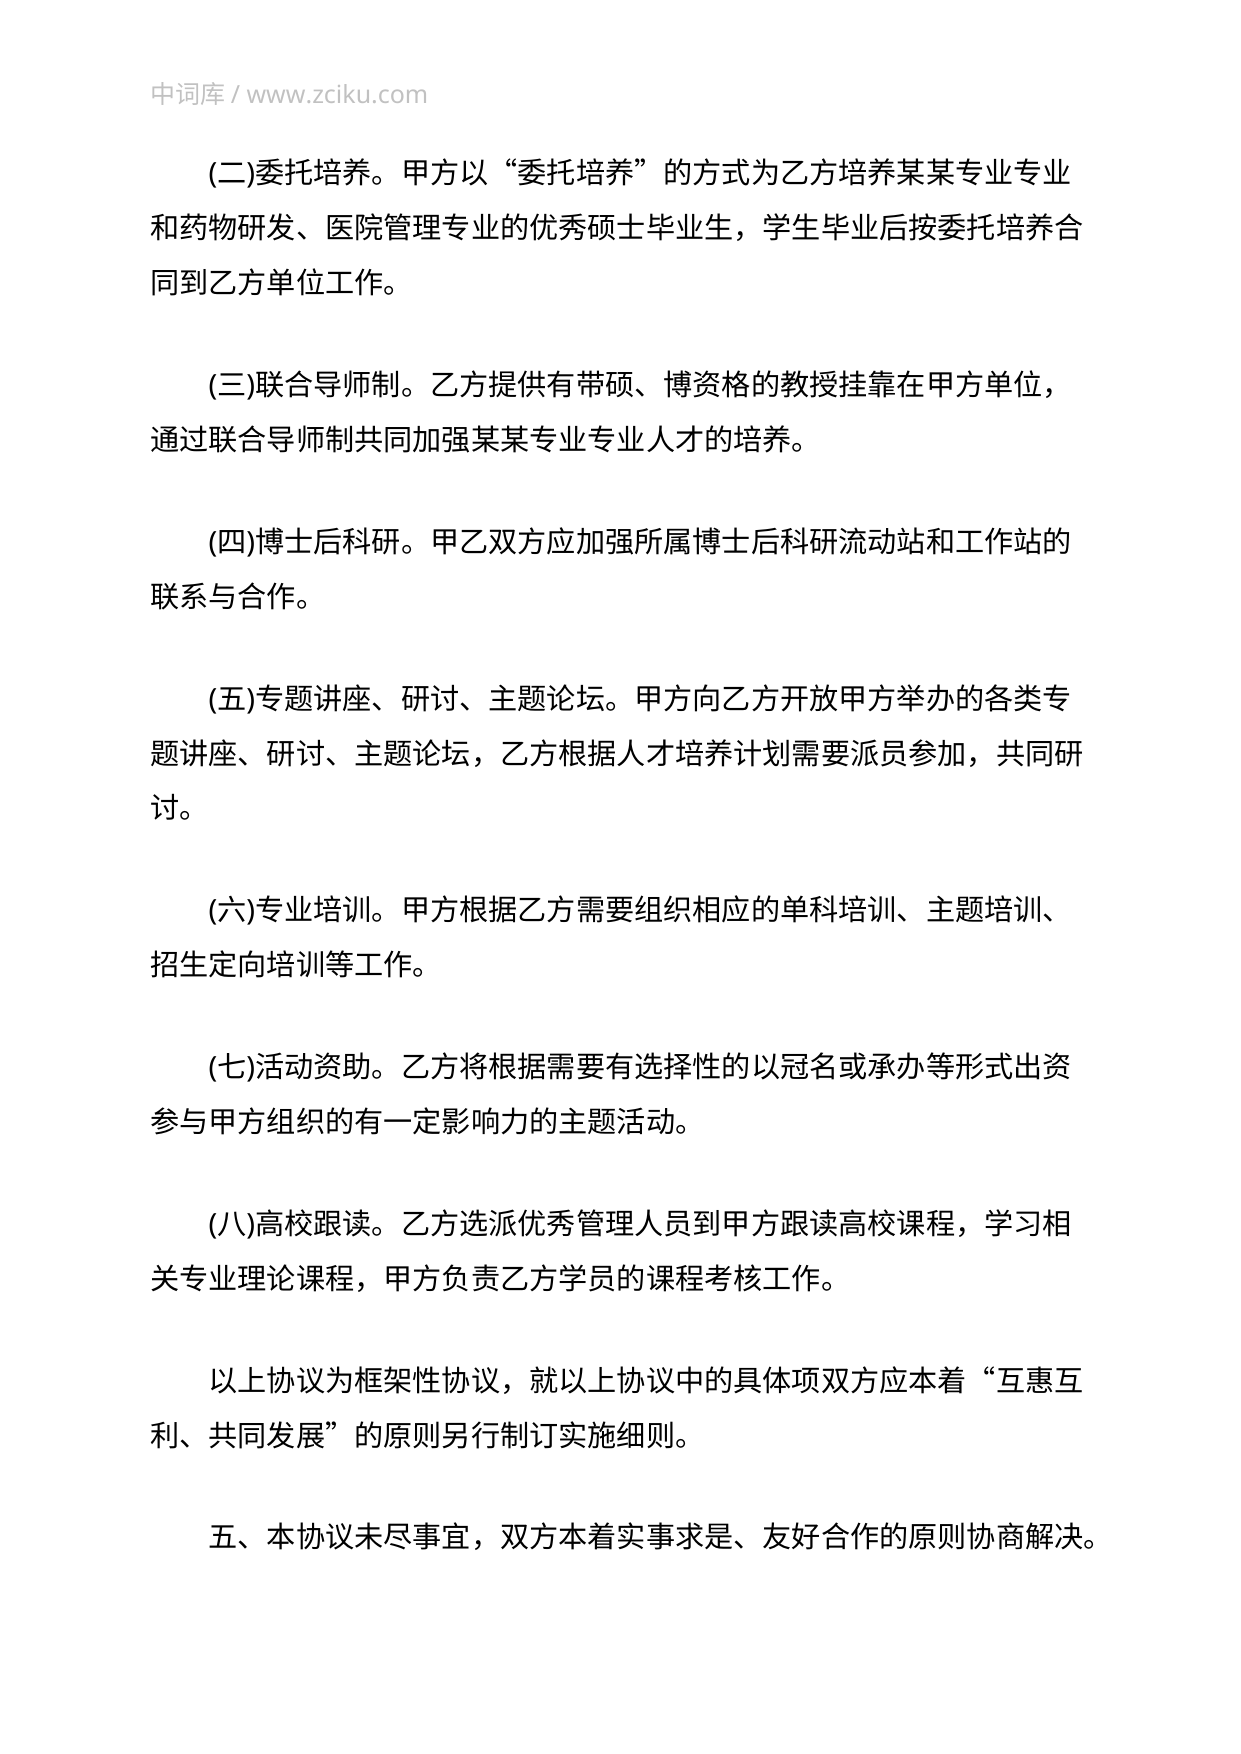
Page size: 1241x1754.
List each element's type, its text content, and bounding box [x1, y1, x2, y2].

text (四)博士后科研。甲乙双方应加强所属博士后科研流动站和工作站的联系与合作。 [150, 518, 1090, 616]
text 以上协议为框架性协议，就以上协议中的具体项双方应本着“互惠互利、共同发展”的原则另行制订实施细则。 [150, 1357, 1090, 1454]
text 五、本协议未尽事宜，双方本着实事求是、友好合作的原则协商解决。 [150, 1514, 1090, 1556]
text (六)专业培训。甲方根据乙方需要组织相应的单科培训、主题培训、招生定向培训等工作。 [150, 887, 1090, 984]
text (二)委托培养。甲方以“委托培养”的方式为乙方培养某某专业专业和药物研发、医院管理专业的优秀硕士毕业生，学生毕业后按委托培养合同到乙方单位工作。 [150, 150, 1090, 302]
text (三)联合导师制。乙方提供有带硕、博资格的教授挂靠在甲方单位，通过联合导师制共同加强某某专业专业人才的培养。 [150, 362, 1090, 459]
text (八)高校跟读。乙方选派优秀管理人员到甲方跟读高校课程，学习相关专业理论课程，甲方负责乙方学员的课程考核工作。 [150, 1200, 1090, 1298]
text (七)活动资助。乙方将根据需要有选择性的以冠名或承办等形式出资参与甲方组织的有一定影响力的主题活动。 [150, 1044, 1090, 1141]
text (五)专题讲座、研讨、主题论坛。甲方向乙方开放甲方举办的各类专题讲座、研讨、主题论坛，乙方根据人才培养计划需要派员参加，共同研讨。 [150, 675, 1090, 827]
